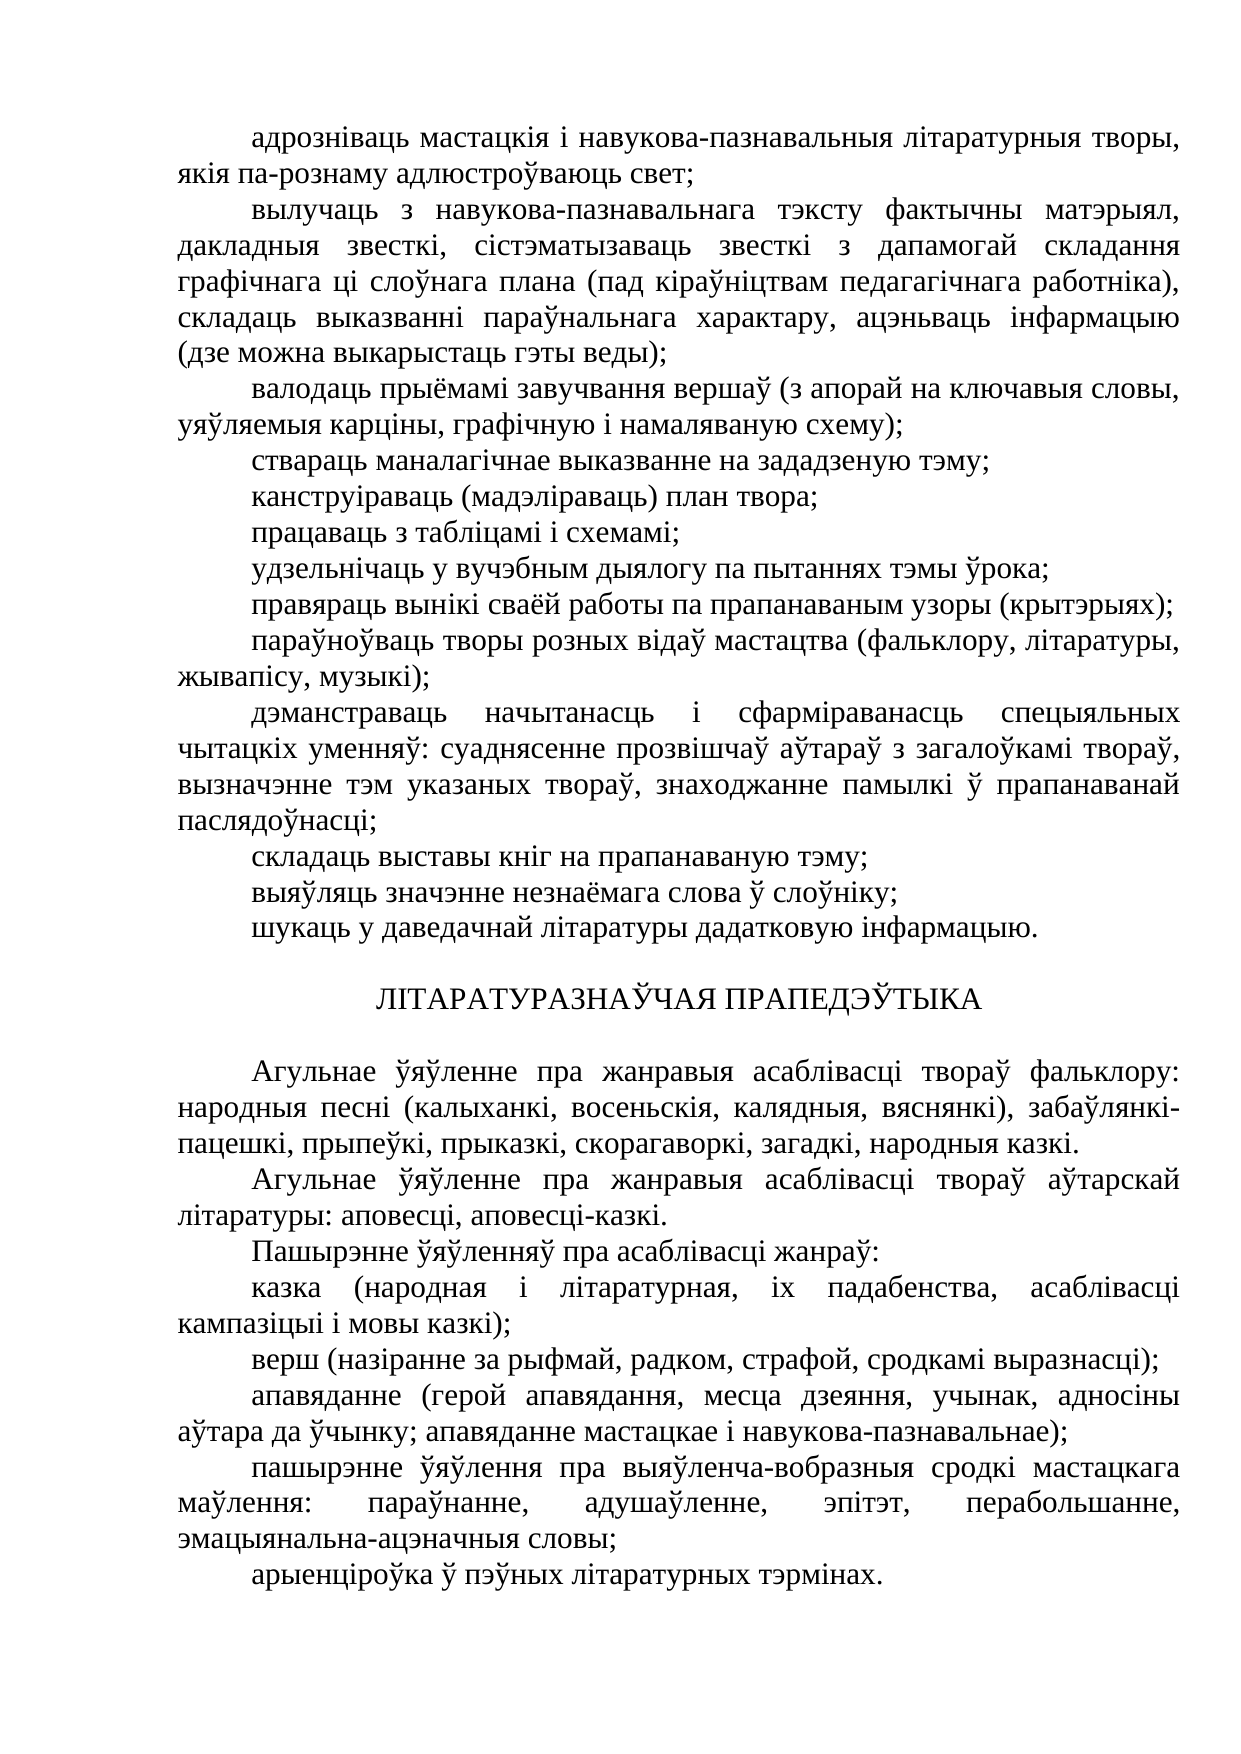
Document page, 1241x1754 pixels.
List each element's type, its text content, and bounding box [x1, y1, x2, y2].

text дэманстраваць начытанасць і сфарміраванасць спецыяльных чытацкіх уменняў: суаднясенне прозвішчаў аўтараў з загалоўкамі твораў, вызначэнне тэм указаных твораў, знаходжанне памылкі ў прапанаванай паслядоўнасці; [177, 693, 1181, 837]
text валодаць прыёмамі завучвання вершаў (з апорай на ключавыя словы, уяўляемыя карціны, графічную і намаляваную схему); [177, 370, 1181, 442]
text казка (народная і літаратурная, іх падабенства, асаблівасці кампазіцыі і мовы казкі); [177, 1268, 1181, 1340]
text выяўляць значэнне незнаёмага слова ў слоўніку; [177, 873, 1181, 909]
text шукаць у даведачнай літаратуры дадатковую інфармацыю. [177, 909, 1181, 945]
text канструіраваць (мадэліраваць) план твора; [177, 477, 1181, 513]
text параўноўваць творы розных відаў мастацтва (фальклору, літаратуры, жывапісу, музыкі); [177, 621, 1181, 693]
text ЛІТАРАТУРАЗНАЎЧАЯ ПРАПЕДЭЎТЫКА [177, 981, 1181, 1017]
text адрозніваць мастацкія і навукова-пазнавальныя літаратурныя творы, якія па-рознаму адлюстроўваюць свет; [177, 118, 1181, 190]
text Пашырэнне ўяўленняў пра асаблівасці жанраў: [177, 1232, 1181, 1268]
text працаваць з табліцамі і схемамі; [177, 513, 1181, 549]
text ствараць маналагічнае выказванне на зададзеную тэму; [177, 442, 1181, 477]
text апавяданне (герой апавядання, месца дзеяння, учынак, адносіны аўтара да ўчынку; апавяданне мастацкае і навукова-пазнавальнае); [177, 1376, 1181, 1448]
text складаць выставы кніг на прапанаваную тэму; [177, 837, 1181, 873]
text верш (назіранне за рыфмай, радком, страфой, сродкамі выразнасці); [177, 1340, 1181, 1376]
text Агульнае ўяўленне пра жанравыя асаблівасці твораў фальклору: народныя песні (калыханкі, восеньскія, калядныя, вяснянкі), забаўлянкі-пацешкі, прыпеўкі, прыказкі, скорагаворкі, загадкі, народныя казкі. [177, 1052, 1181, 1160]
text удзельнічаць у вучэбным дыялогу па пытаннях тэмы ўрока; [177, 549, 1181, 585]
text вылучаць з навукова-пазнавальнага тэксту фактычны матэрыял, дакладныя звесткі, сістэматызаваць звесткі з дапамогай складання графічнага ці слоўнага плана (пад кіраўніцтвам педагагічнага работніка), складаць выказванні параўнальнага характару, ацэньваць інфармацыю (дзе можна выкарыстаць гэты веды); [177, 190, 1181, 370]
text арыенціроўка ў пэўных літаратурных тэрмінах. [177, 1556, 1181, 1592]
text Агульнае ўяўленне пра жанравыя асаблівасці твораў аўтарскай літаратуры: аповесці, аповесці-казкі. [177, 1160, 1181, 1232]
text пашырэнне ўяўлення пра выяўленча-вобразныя сродкі мастацкага маўлення: параўнанне, адушаўленне, эпітэт, перабольшанне, эмацыянальна-ацэначныя словы; [177, 1448, 1181, 1556]
text правяраць вынікі сваёй работы па прапанаваным узоры (крытэрыях); [177, 585, 1181, 621]
